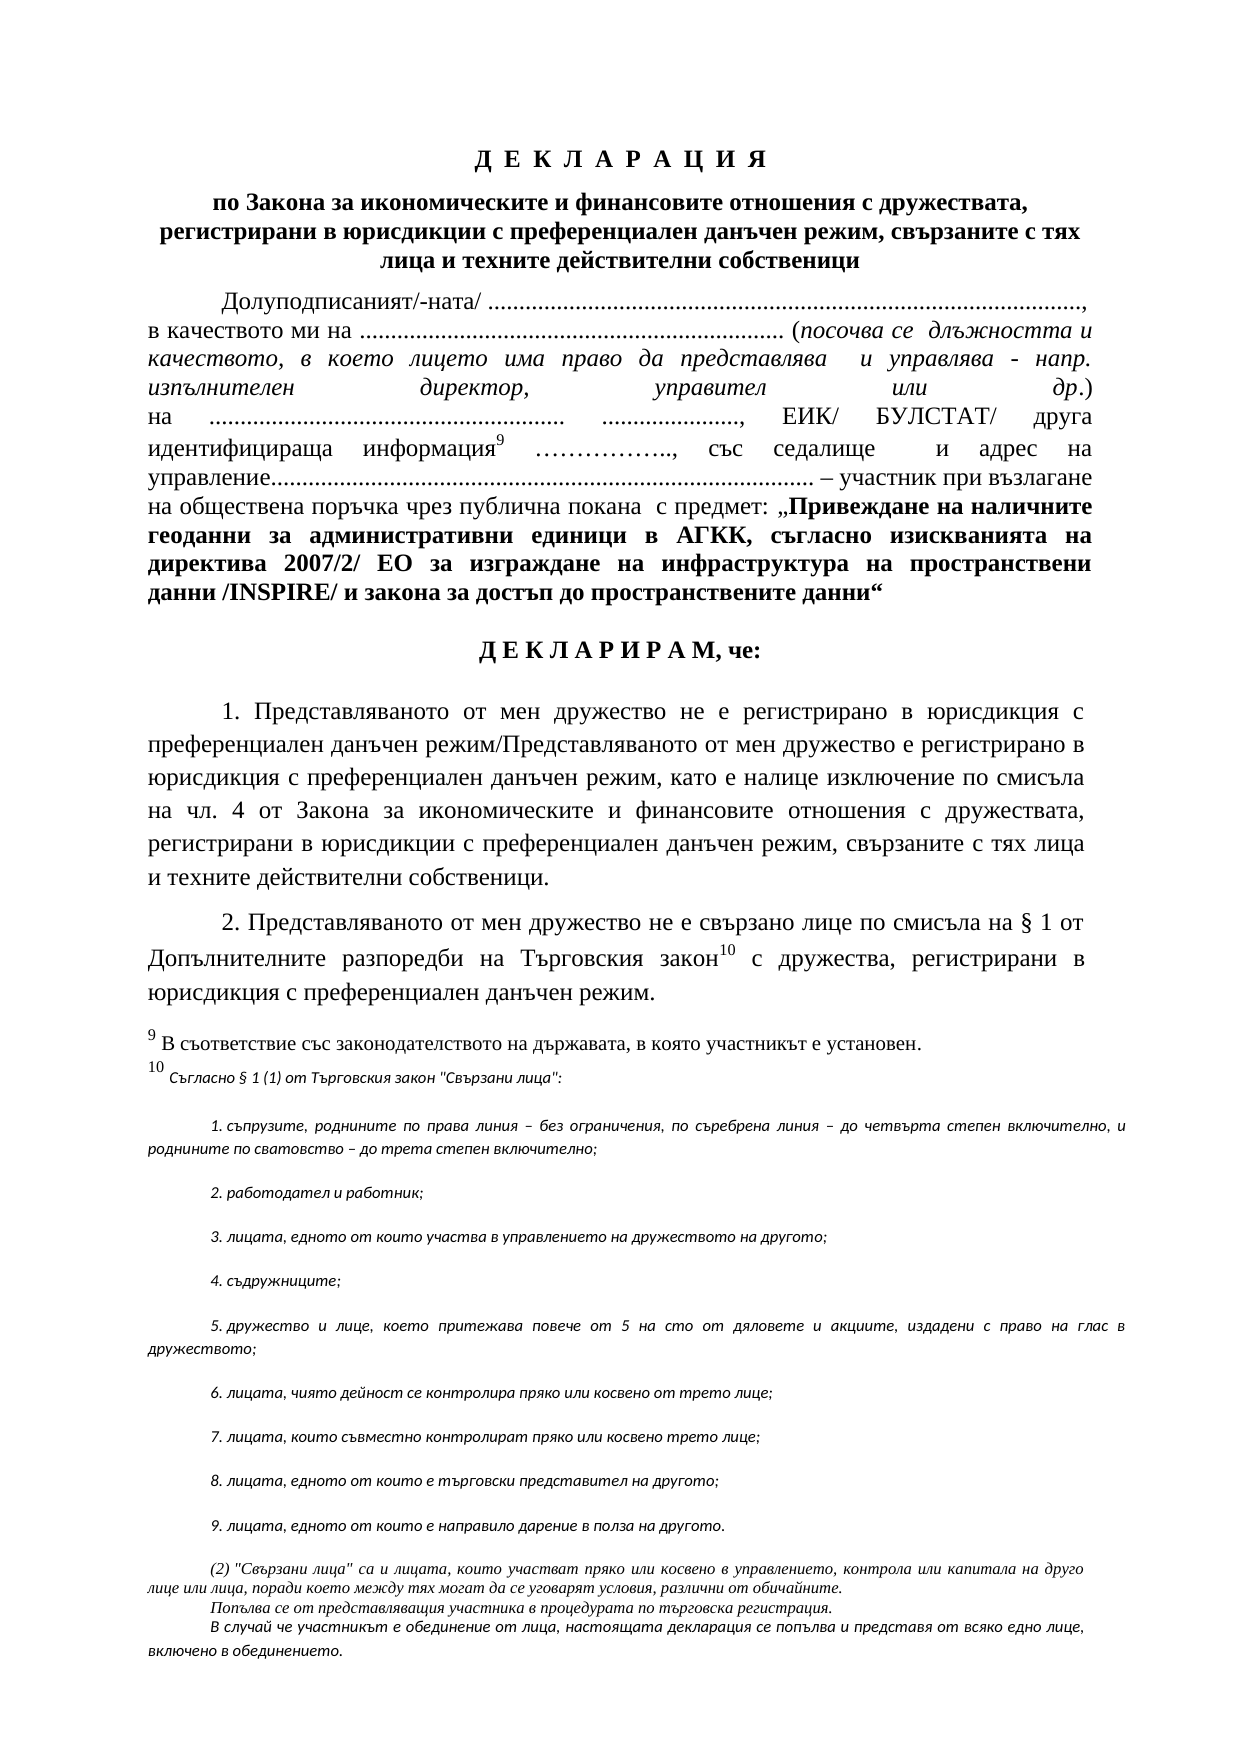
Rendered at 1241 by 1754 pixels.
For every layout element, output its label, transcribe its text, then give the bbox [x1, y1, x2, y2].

text по Закона за икономическите и финансовите отношения с дружествата, регистрирани в юрисдикции с преференциален данъчен режим, свързаните с тях лица и техните действителни собственици [148, 187, 1093, 273]
text Долуподписаният/-ната/ ..............................................................................................., [148, 286, 1093, 315]
text 1. Представляваното от мен дружество не е регистрирано в юрисдикция с преференциален данъчен режим/Представляваното от мен дружество е регистрирано в юрисдикция с преференциален данъчен режим, като е налице изключение по смисъла на чл. 4 от Закона за икономическите и финансовите отношения с дружествата, регистрирани в юрисдикции с преференциален данъчен режим, свързаните с тях лица и техните действителни собственици. [148, 696, 1085, 890]
text Д Е К Л А Р И Р А М, че: [148, 635, 1093, 663]
text 2. Представляваното от мен дружество не е свързано лице по смисъла на § 1 от Допълнителните разпоредби на Търговския закон с дружества, регистрирани в юрисдикция с преференциален данъчен режим. [148, 907, 1085, 1006]
text в качеството ми на .................................................................... (посочва се длъжността и качеството, в което лицето има право да представлява и управлява - напр. изпълнителен директор, управител или др.) на ......................................................... ......................, ЕИК/ БУЛСТАТ/ друга идентифицираща информация …………….., със седалище и адрес на управление....................................................................................... – участник при възлагане на обществена поръчка чрез публична покана с предмет: „Привеждане на наличните геоданни за административни единици в АГКК, съгласно изискванията на директива 2007/2/ ЕО за изграждане на инфраструктура на пространствени данни /INSPIRE/ и закона за достъп до пространствените данни“ [148, 315, 1093, 606]
text Д Е К Л А Р А Ц И Я [148, 144, 1093, 173]
